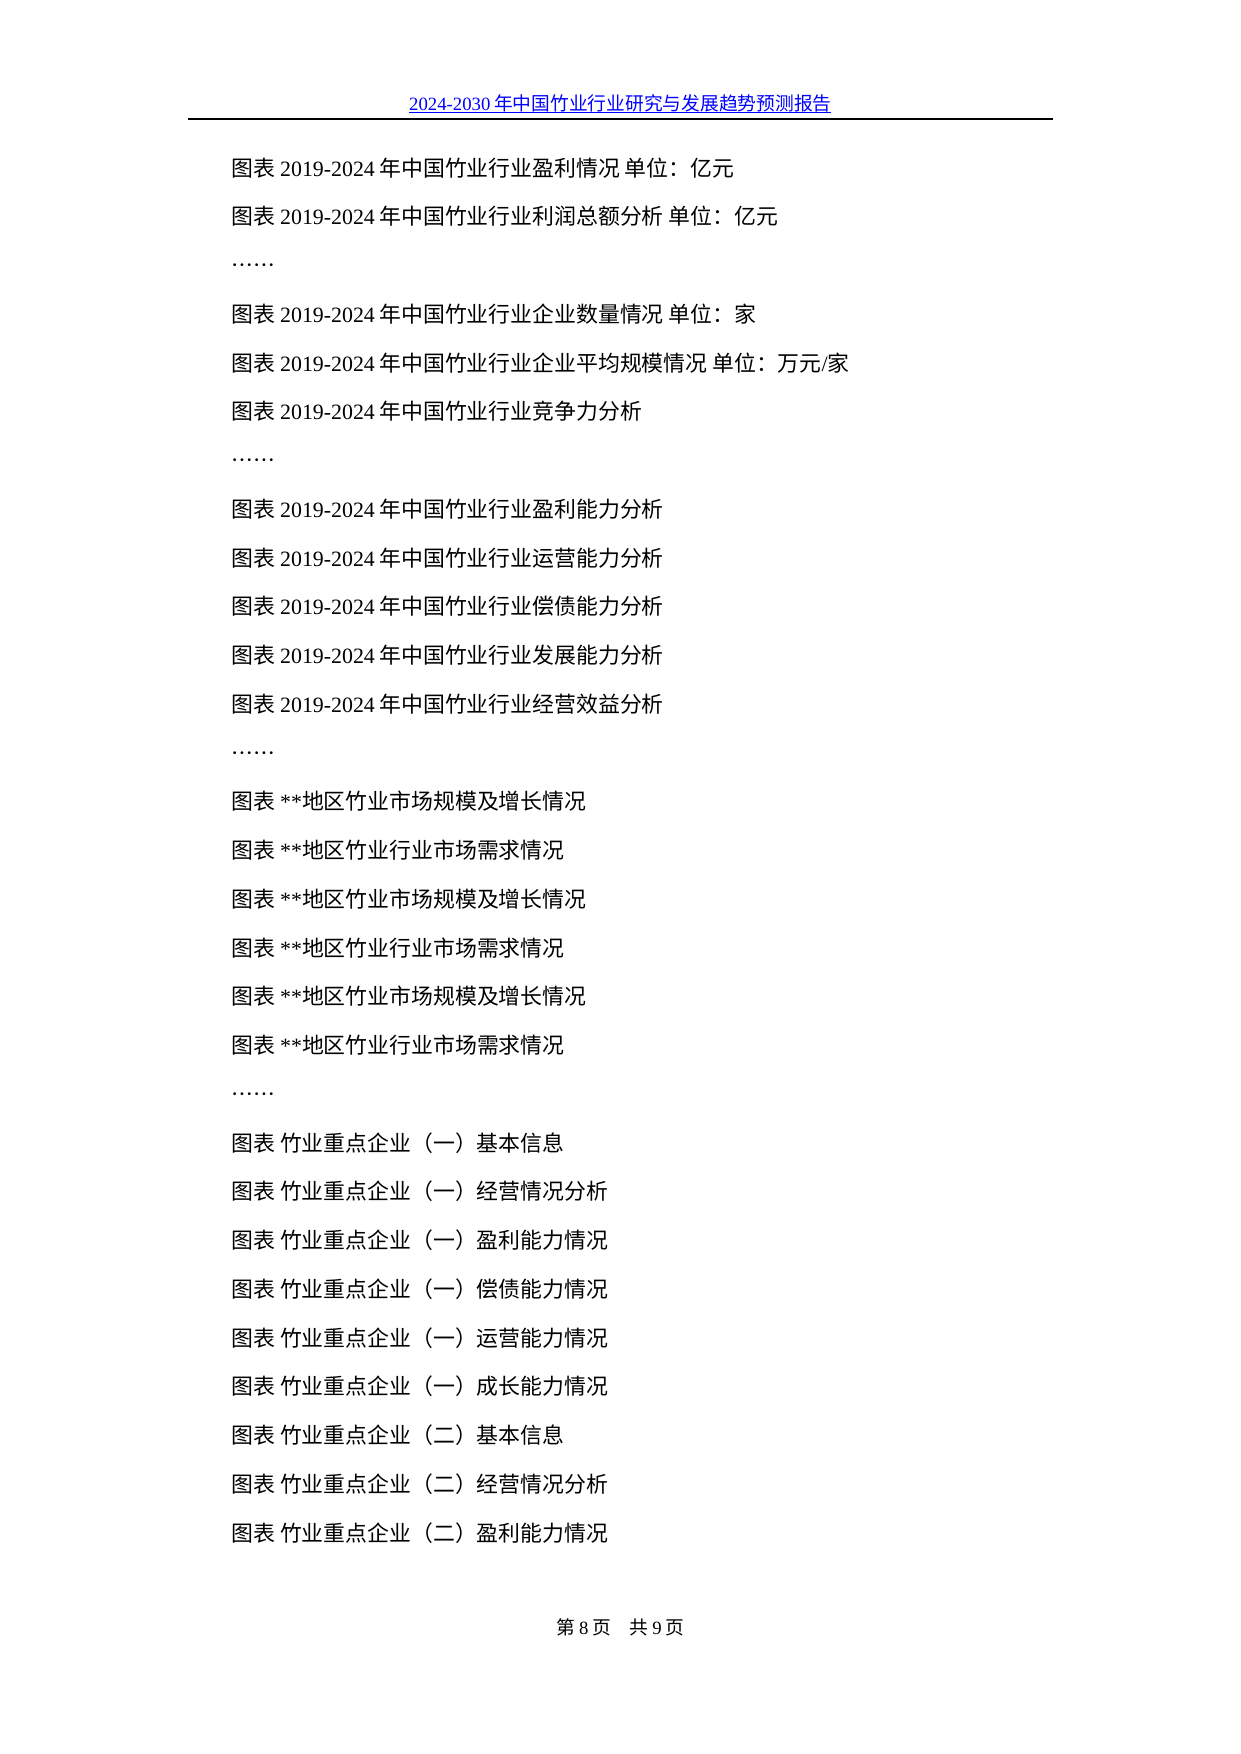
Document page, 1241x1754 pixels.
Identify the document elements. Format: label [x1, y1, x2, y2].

text [187, 150, 1053, 1548]
